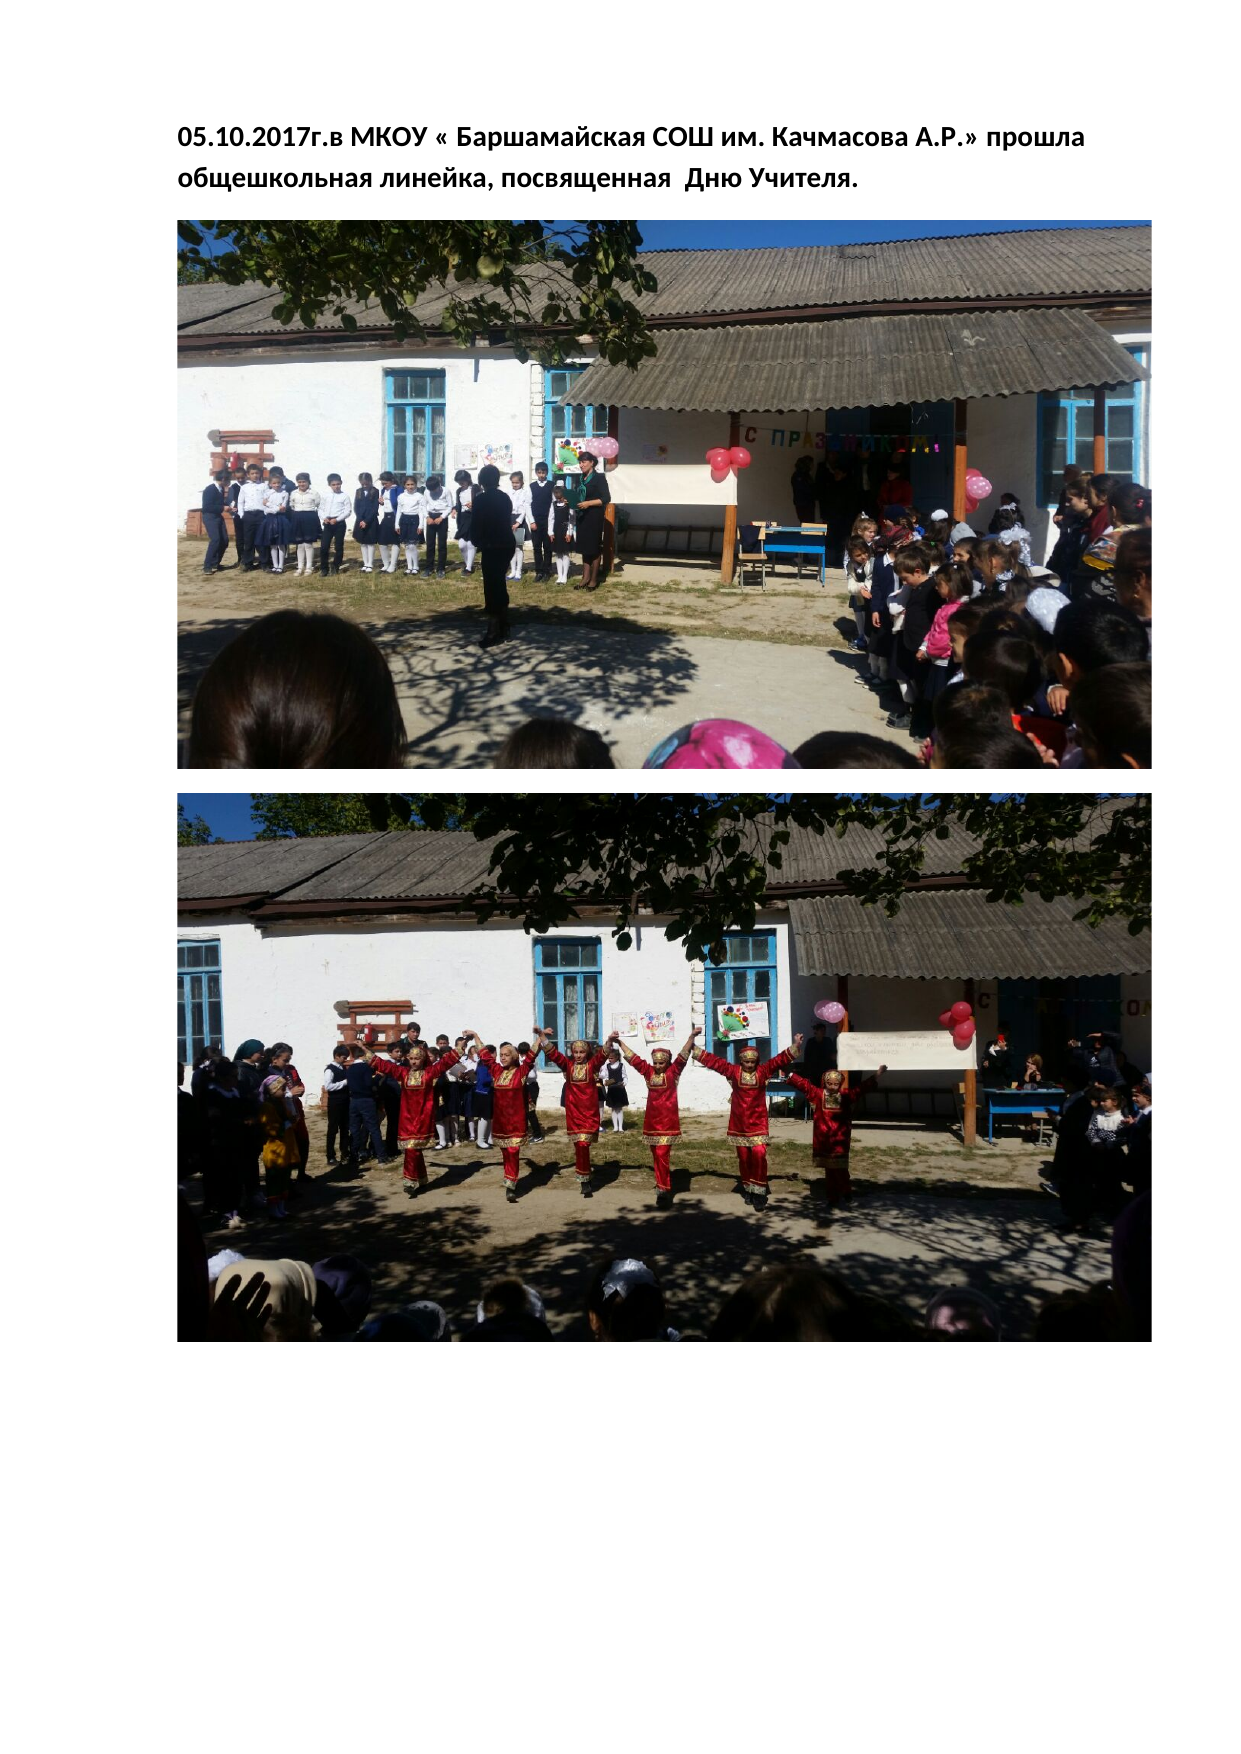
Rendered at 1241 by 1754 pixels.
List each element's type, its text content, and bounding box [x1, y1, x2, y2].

picture [177, 793, 1152, 1342]
text 05.10.2017г.в МКОУ « Баршамайская СОШ им. Качмасова А.Р.» прошла общешкольная линейка, посвященная Дню Учителя. [177, 118, 1152, 195]
picture [177, 220, 1152, 769]
